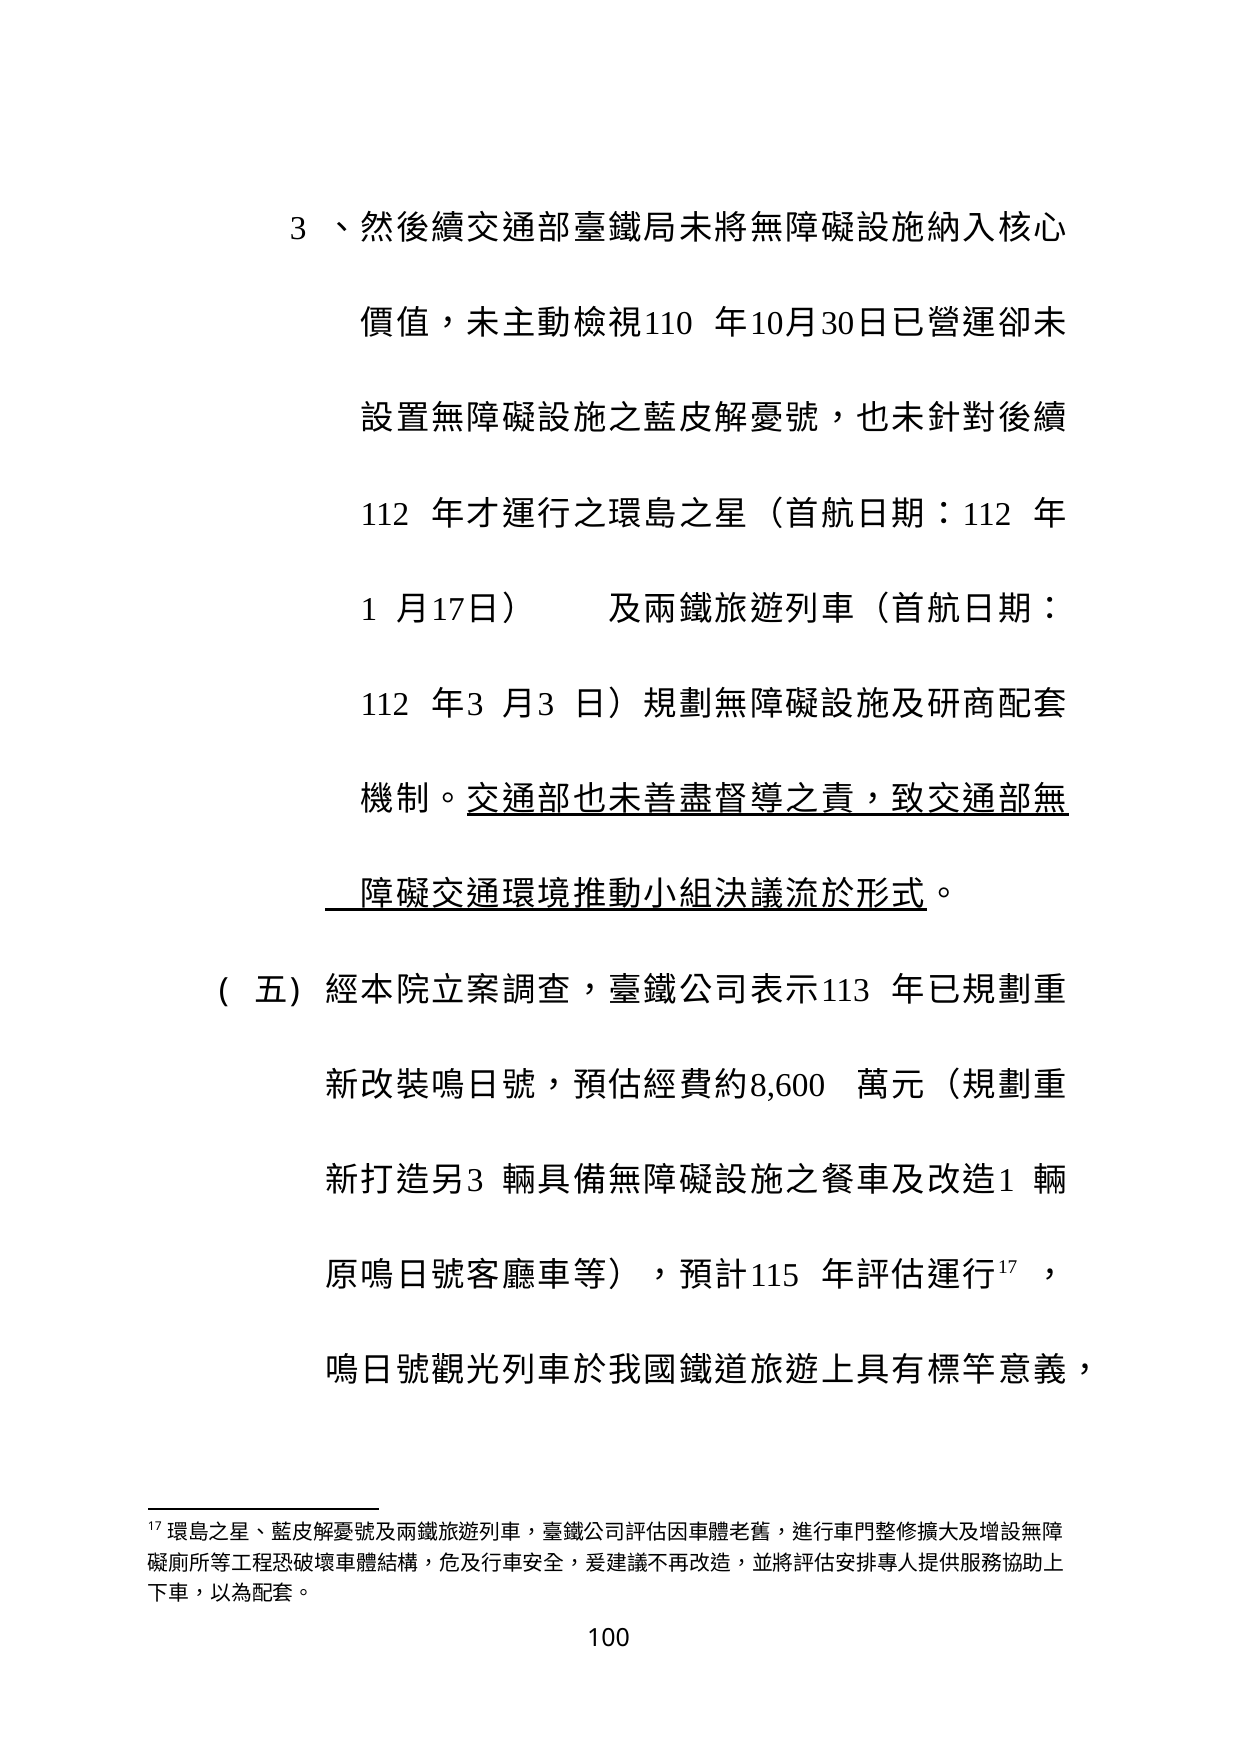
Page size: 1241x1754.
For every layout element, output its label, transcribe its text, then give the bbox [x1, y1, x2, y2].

subtitle 然後續交通部臺鐵局未將無障礙設施納入核心價值，未主動檢視110年10月30日已營運卻未設置無障礙設施之藍皮解憂號，也未針對後續112年才運行之環島之星（首航日期：112年1月17日） 及兩鐵旅遊列車（首航日期：112年3月3日）規劃無障礙設施及研商配套機制。交通部也未善盡督導之責，致交通部無障礙交通環境推動小組決議流於形式。 [272, 177, 1069, 939]
